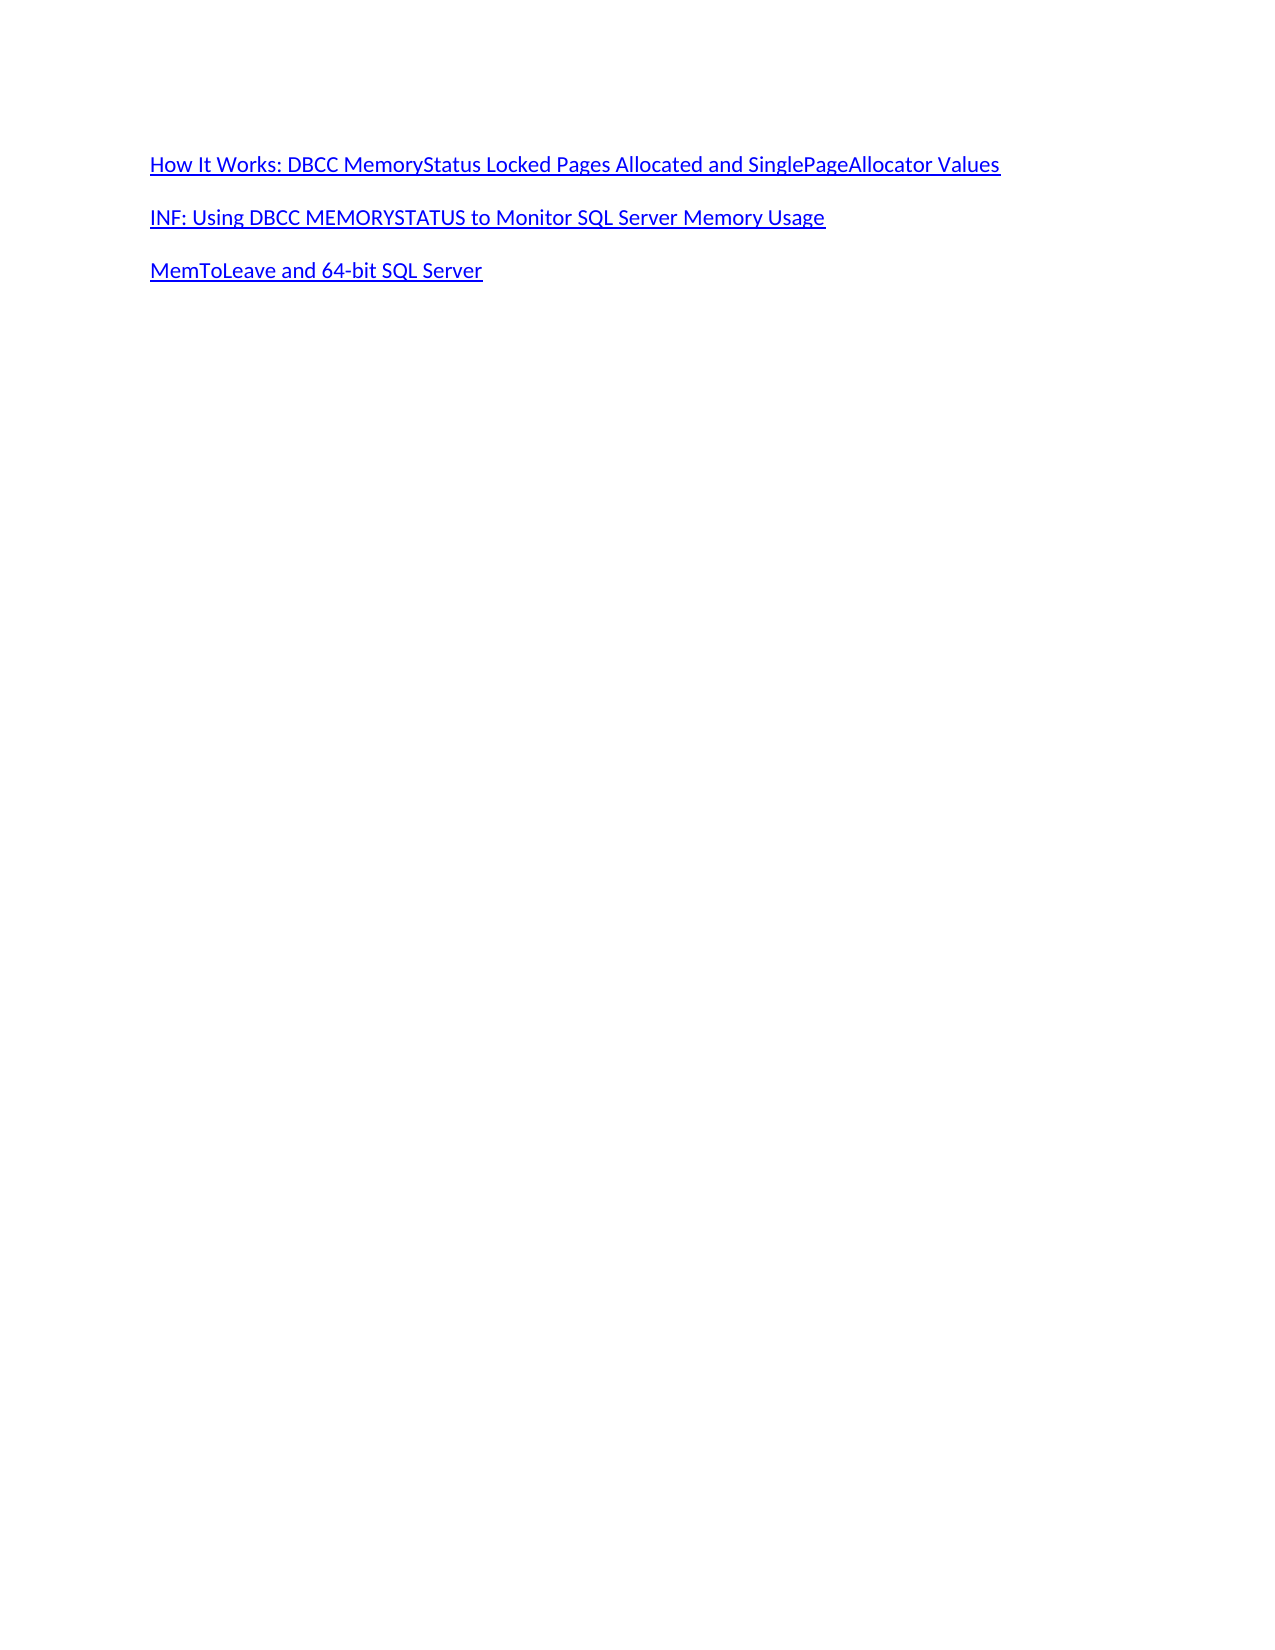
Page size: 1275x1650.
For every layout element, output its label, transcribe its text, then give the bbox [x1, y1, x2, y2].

text MemToLeave and 64-bit SQL Server [150, 256, 1125, 284]
text INF: Using DBCC MEMORYSTATUS to Monitor SQL Server Memory Usage [150, 203, 1125, 231]
text How It Works: DBCC MemoryStatus Locked Pages Allocated and SinglePageAllocator Values [150, 150, 1125, 178]
